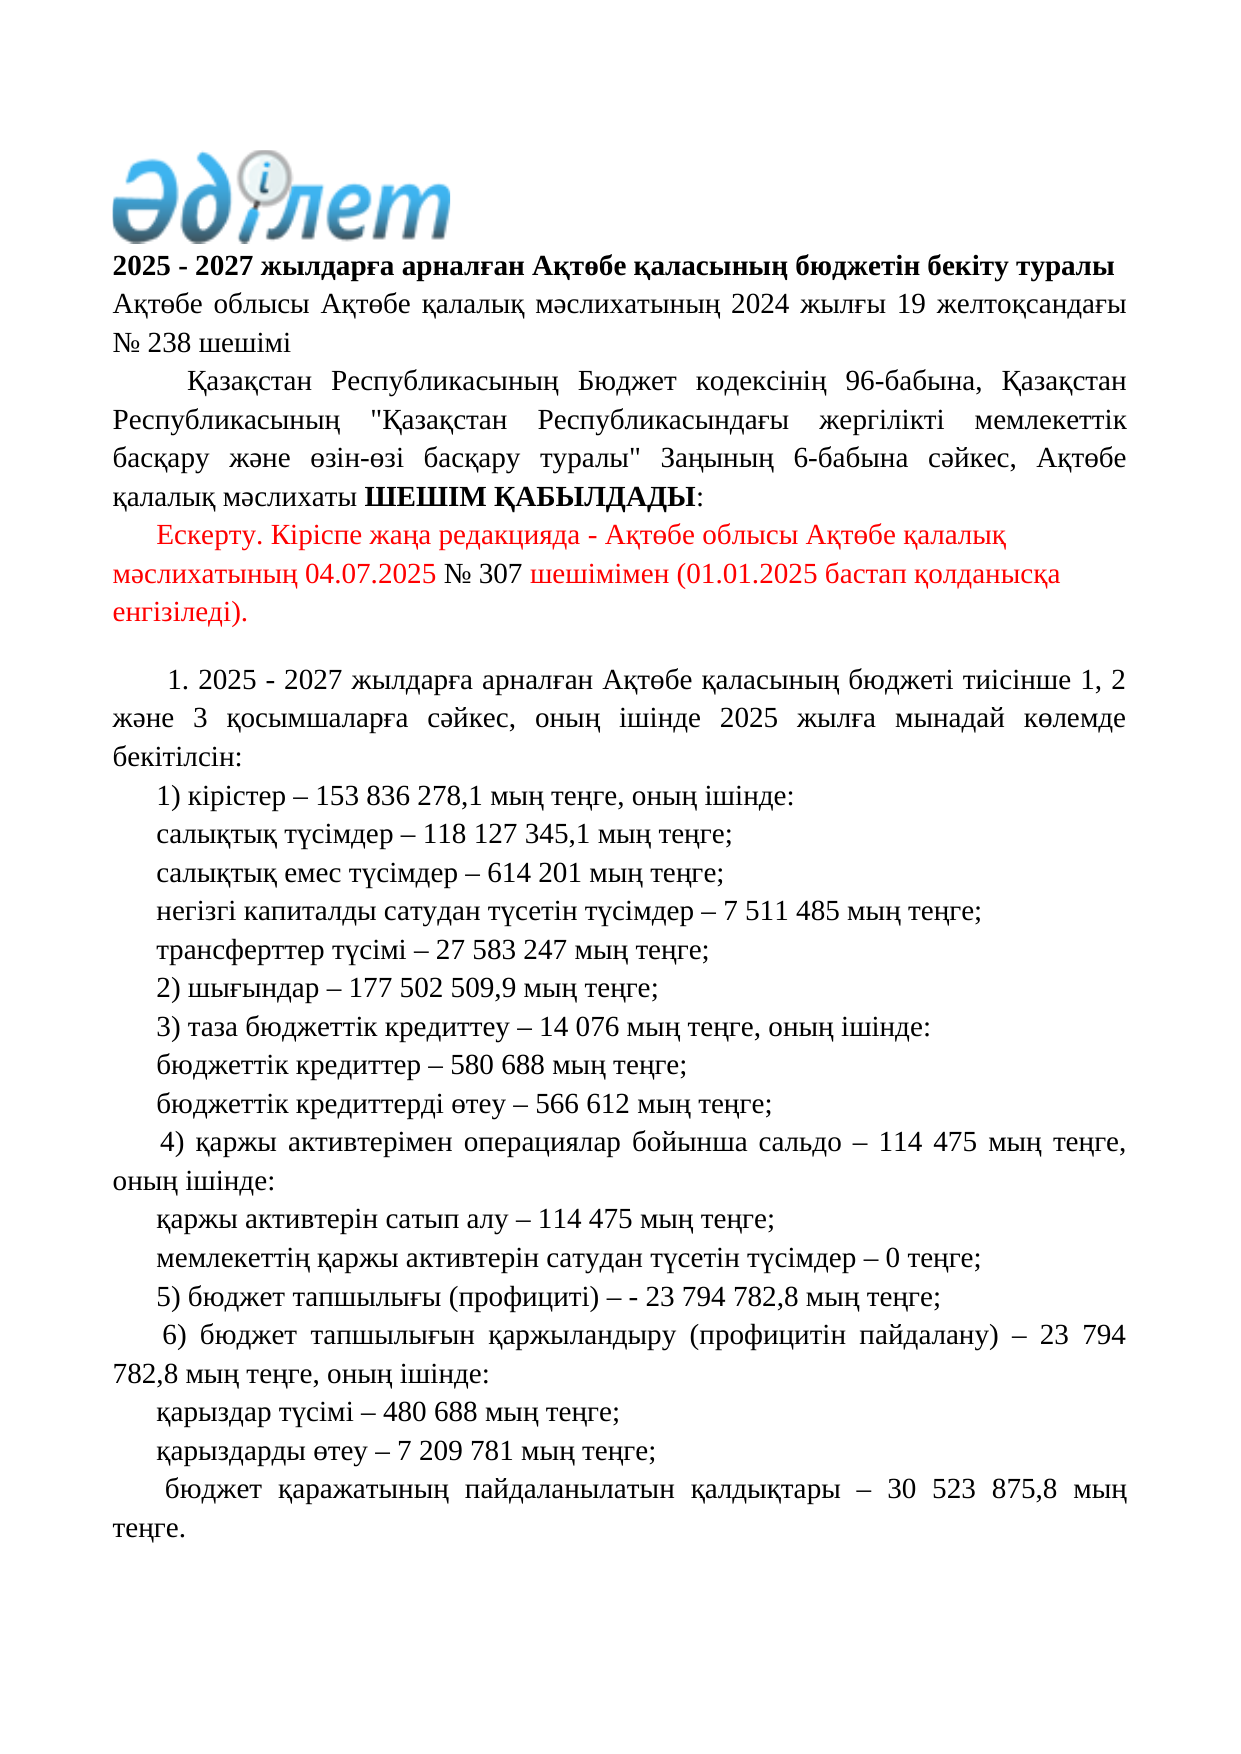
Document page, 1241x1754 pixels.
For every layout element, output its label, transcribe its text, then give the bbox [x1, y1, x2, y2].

text салықтық түсімдер – 118 127 345,1 мың теңге; [112, 816, 1128, 850]
text бюджеттік кредиттер – 580 688 мың теңге; [112, 1047, 1128, 1081]
text 2025 - 2027 жылдарға арналған Ақтөбе қаласының бюджетін бекіту туралы [112, 248, 1128, 281]
text 6) бюджет тапшылығын қаржыландыру (профицитiн пайдалану) – 23 794 782,8 мың теңге, оның ішінде: [112, 1317, 1128, 1389]
text қаржы активтерін сатып алу – 114 475 мың теңге; [112, 1202, 1128, 1235]
text 4) қаржы активтерімен операциялар бойынша сальдо – 114 475 мың теңге, оның ішінде: [112, 1124, 1128, 1197]
text бюджеттік кредиттерді өтеу – 566 612 мың теңге; [112, 1086, 1128, 1119]
text Ақтөбе облысы Ақтөбе қалалық мәслихатының 2024 жылғы 19 желтоқсандағы № 238 шешімі [112, 286, 1128, 358]
text салықтық емес түсімдер – 614 201 мың теңге; [112, 855, 1128, 888]
text 2) шығындар – 177 502 509,9 мың теңге; [112, 970, 1128, 1004]
text 3) таза бюджеттік кредиттеу – 14 076 мың теңге, оның ішінде: [112, 1009, 1128, 1042]
text 1. 2025 - 2027 жылдарға арналған Ақтөбе қаласының бюджеті тиісінше 1, 2 және 3 қосымшаларға сәйкес, оның ішінде 2025 жылға мынадай көлемде бекітілсін: [112, 662, 1128, 773]
text қарыздар түсiмi – 480 688 мың теңге; [112, 1394, 1128, 1428]
text бюджет қаражатының пайдаланылатын қалдықтары – 30 523 875,8 мың теңге. [112, 1471, 1128, 1543]
text 5) бюджет тапшылығы (профицитi) – - 23 794 782,8 мың теңге; [112, 1279, 1128, 1312]
text негізгі капиталды сатудан түсетін түсімдер – 7 511 485 мың теңге; [112, 893, 1128, 927]
text Ескерту. Кіріспе жаңа редакцияда - Ақтөбе облысы Ақтөбе қалалық мәслихатының 04.07.2025 № 307 шешімімен (01.01.2025 бастап қолданысқа енгізіледі). [112, 517, 1128, 658]
text трансферттер түсімі – 27 583 247 мың теңге; [112, 932, 1128, 965]
text Қазақстан Республикасының Бюджет кодексінің 96-бабына, Қазақстан Республикасының "Қазақстан Республикасындағы жергілікті мемлекеттік басқару және өзін-өзі басқару туралы" Заңының 6-бабына сәйкес, Ақтөбе қалалық мәслихаты ШЕШІМ ҚАБЫЛДАДЫ: [112, 363, 1128, 512]
text қарыздарды өтеу – 7 209 781 мың теңге; [112, 1433, 1128, 1466]
text 1) кірістер – 153 836 278,1 мың теңге, оның ішінде: [112, 778, 1128, 811]
picture [112, 150, 451, 244]
text мемлекеттің қаржы активтерін сатудан түсетін түсімдер – 0 теңге; [112, 1240, 1128, 1274]
